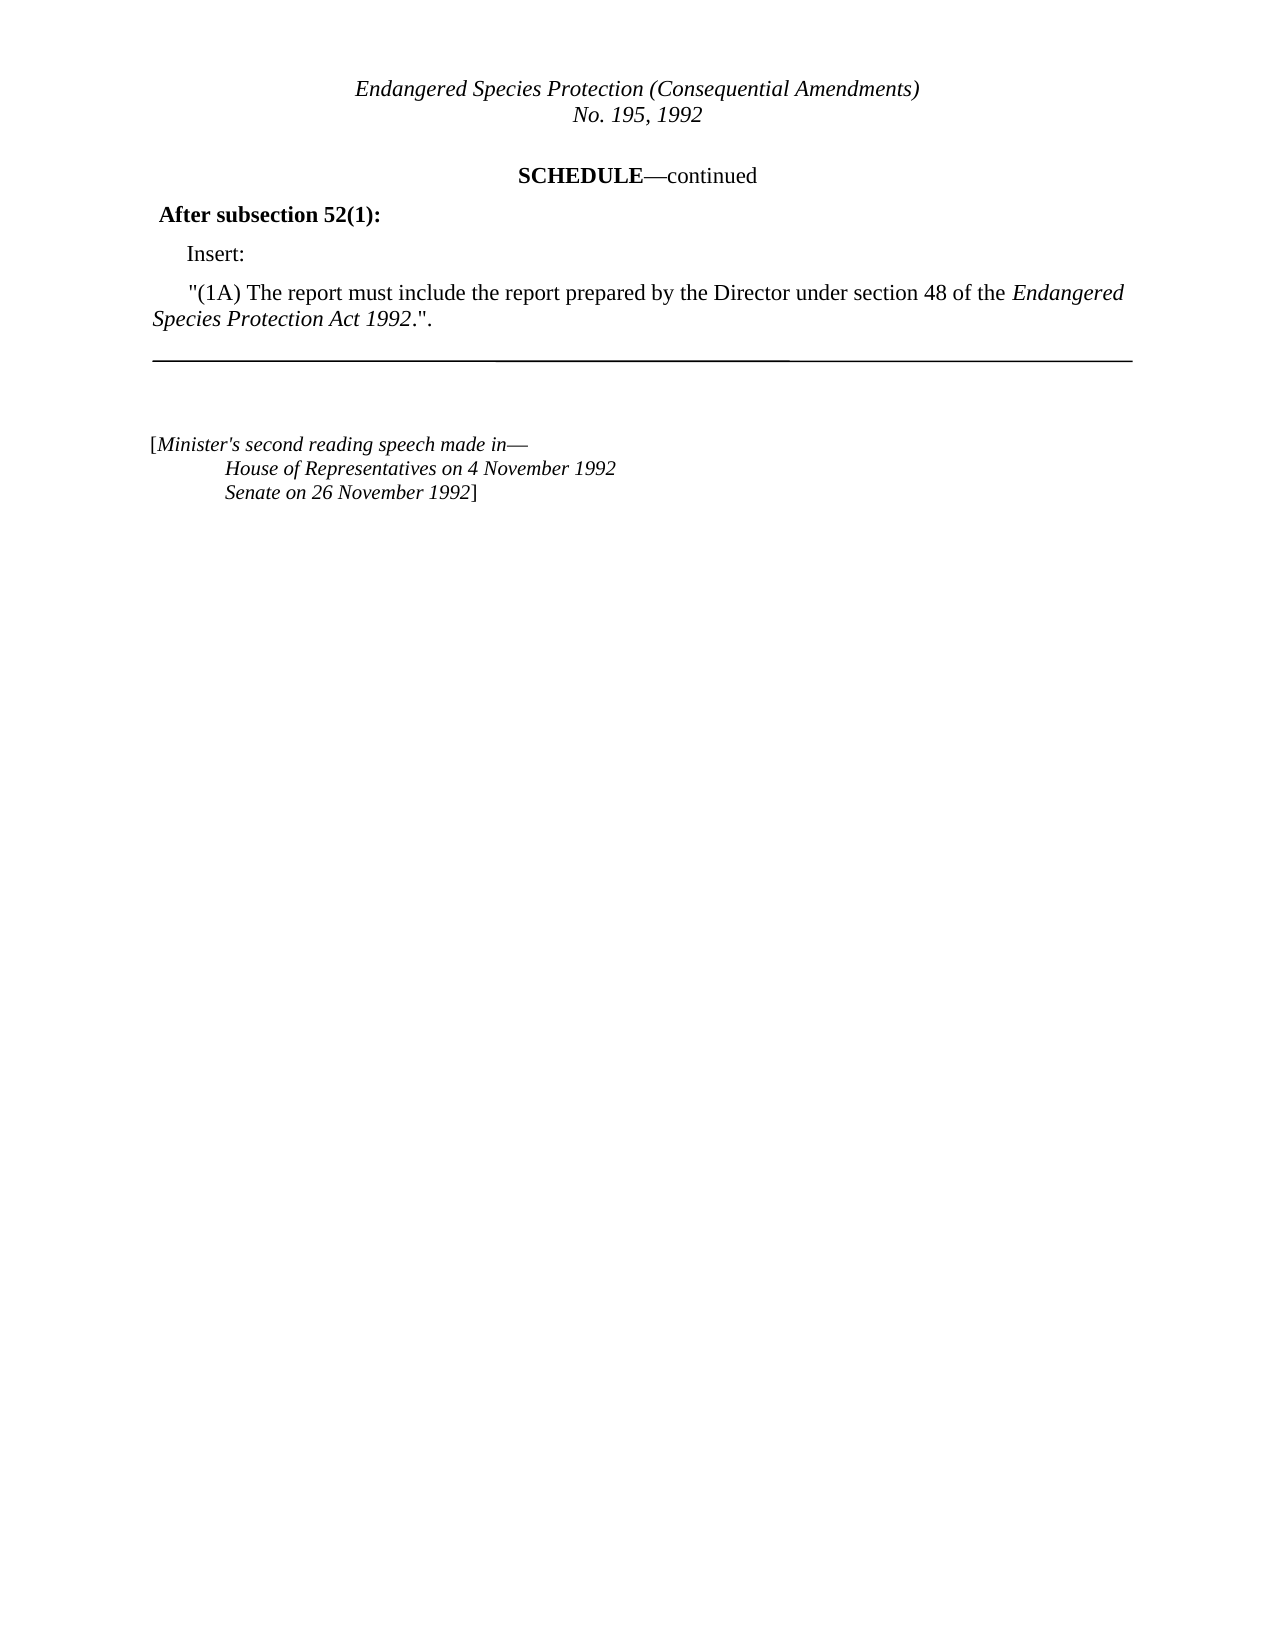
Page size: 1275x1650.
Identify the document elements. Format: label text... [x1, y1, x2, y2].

text "(1A) The report must include the report prepared by the Director under section 48 of the Endangered Species Protection Act 1992.". [152, 279, 1125, 332]
text [Minister's second reading speech made in— [150, 432, 1125, 456]
text Senate on 26 November 1992] [225, 480, 1125, 504]
text After subsection 52(1): [158, 201, 1125, 228]
text House of Representatives on 4 November 1992 [225, 456, 1125, 480]
text SCHEDULE—continued [150, 162, 1125, 189]
text Insert: [186, 240, 1125, 267]
